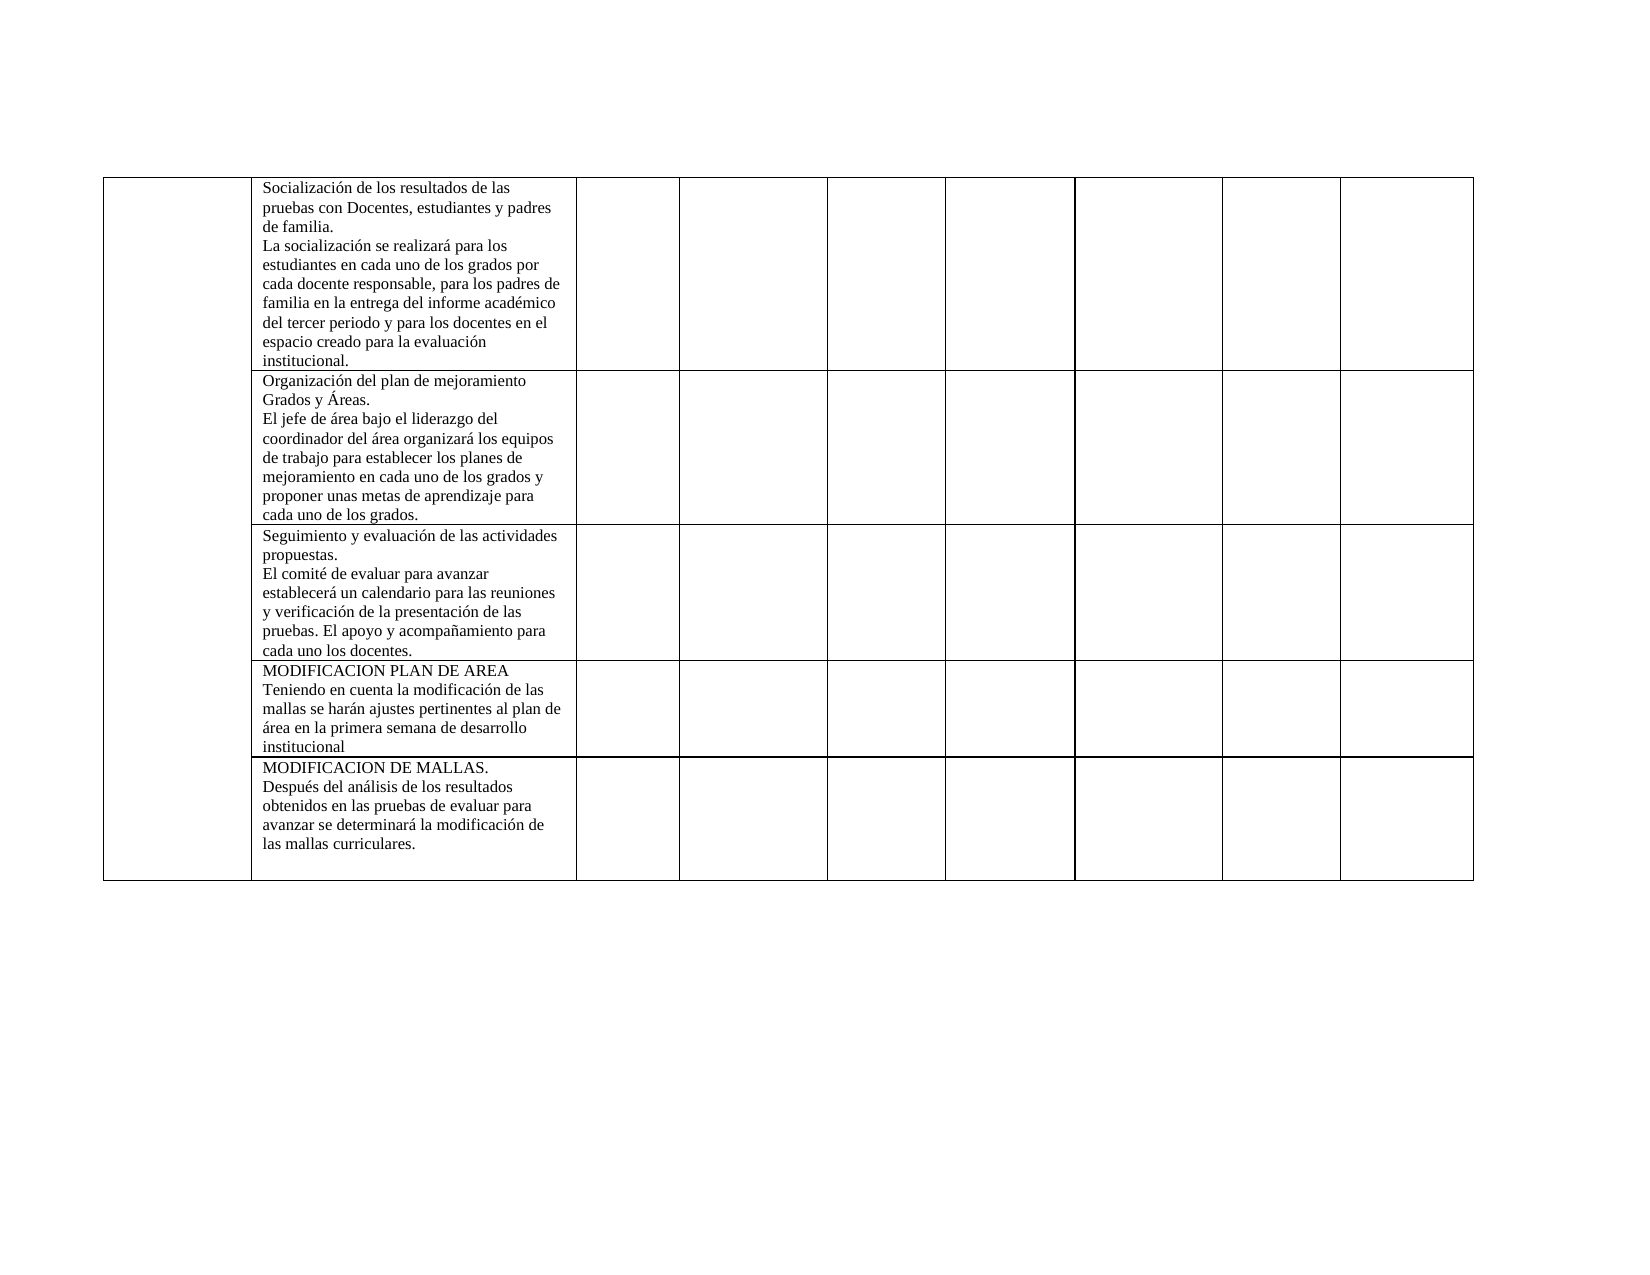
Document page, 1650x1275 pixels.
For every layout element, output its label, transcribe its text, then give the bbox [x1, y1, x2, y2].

table_cell [680, 758, 827, 879]
table_cell [680, 178, 827, 370]
table_cell Organización del plan de mejoramiento Grados y Áreas. El jefe de área bajo el liderazgo del coordinador del área organizará los equipos de trabajo para establecer los planes de mejoramiento en cada uno de los grados y proponer unas metas de aprendizaje para cada uno de los grados. [252, 371, 576, 524]
table_cell [577, 178, 679, 370]
table_cell Seguimiento y evaluación de las actividades propuestas. El comité de evaluar para avanzar establecerá un calendario para las reuniones y verificación de la presentación de las pruebas. El apoyo y acompañamiento para cada uno los docentes. [252, 525, 576, 659]
table_cell Socialización de los resultados de las pruebas con Docentes, estudiantes y padres de familia. La socialización se realizará para los estudiantes en cada uno de los grados por cada docente responsable, para los padres de familia en la entrega del informe académico del tercer periodo y para los docentes en el espacio creado para la evaluación institucional. [252, 178, 576, 370]
table_cell [1076, 758, 1222, 879]
table_cell [680, 371, 827, 524]
table_cell [828, 178, 945, 370]
table_cell [946, 525, 1074, 659]
table_cell [1341, 661, 1473, 756]
table_cell [577, 758, 679, 879]
table_cell [1223, 371, 1340, 524]
table_cell [577, 661, 679, 756]
table_cell [1223, 178, 1340, 370]
table_cell [680, 661, 827, 756]
table_cell [577, 525, 679, 659]
table_cell [946, 661, 1074, 756]
table_cell [1341, 371, 1473, 524]
table_cell [1223, 661, 1340, 756]
table_cell [1341, 178, 1473, 370]
table_cell [946, 758, 1074, 879]
table_cell [946, 178, 1074, 370]
table_cell [1076, 525, 1222, 659]
table_cell MODIFICACION PLAN DE AREA Teniendo en cuenta la modificación de las mallas se harán ajustes pertinentes al plan de área en la primera semana de desarrollo institucional [252, 661, 576, 756]
table_cell [828, 525, 945, 659]
table_cell [828, 661, 945, 756]
table_cell [828, 371, 945, 524]
table_cell [680, 525, 827, 659]
table_cell [828, 758, 945, 879]
table_cell [1076, 371, 1222, 524]
table_cell [1341, 758, 1473, 879]
table_cell [1223, 525, 1340, 659]
table_cell [1076, 661, 1222, 756]
table_cell [577, 371, 679, 524]
table_cell [1223, 758, 1340, 879]
table_cell [1341, 525, 1473, 659]
table_cell [1076, 178, 1222, 370]
table_cell MODIFICACION DE MALLAS. Después del análisis de los resultados obtenidos en las pruebas de evaluar para avanzar se determinará la modificación de las mallas curriculares. [252, 758, 576, 879]
table_cell [946, 371, 1074, 524]
